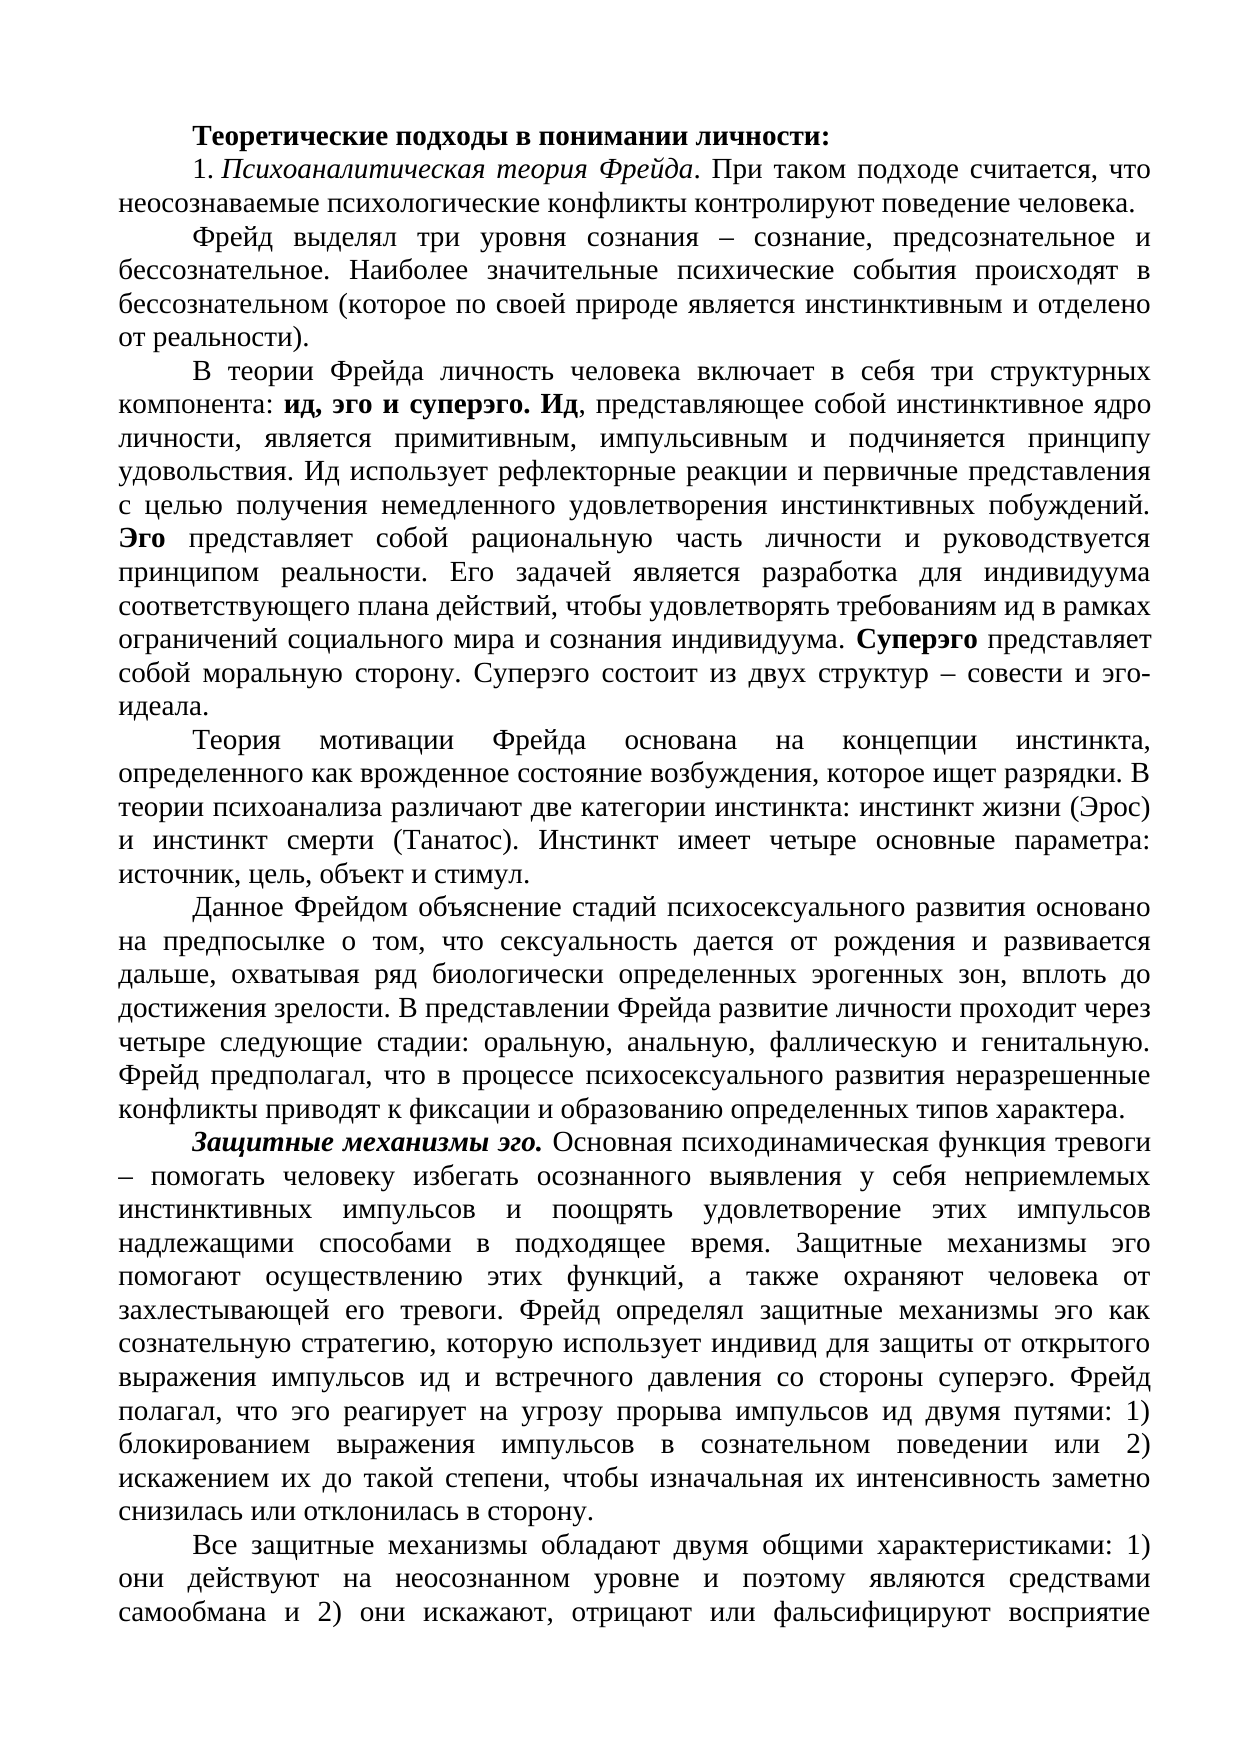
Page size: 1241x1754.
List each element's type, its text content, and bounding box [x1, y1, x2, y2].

text В теории Фрейда личность человека включает в себя три структурных компонента: ид, эго и суперэго. Ид, представляющее собой инстинктивное ядро личности, является примитивным, импульсивным и подчиняется принципу удовольствия. Ид использует рефлекторные реакции и первичные представления с целью получения немедленного удовлетворения инстинктивных побуждений. Эго представляет собой рациональную часть личности и руководствуется принципом реальности. Его задачей является разработка для индивидуума соответствующего плана действий, чтобы удовлетворять требованиям ид в рамках ограничений социального мира и сознания индивидуума. Суперэго представляет собой моральную сторону. Суперэго состоит из двух структур – совести и эго-идеала. [118, 353, 1152, 722]
text Теория мотивации Фрейда основана на концепции инстинкта, определенного как врожденное состояние возбуждения, которое ищет разрядки. В теории психоанализа различают две категории инстинкта: инстинкт жизни (Эрос) и инстинкт смерти (Танатос). Инстинкт имеет четыре основные параметра: источник, цель, объект и стимул. [118, 722, 1152, 889]
text 1. Психоаналитическая теория Фрейда. При таком подходе считается, что неосознаваемые психологические конфликты контролируют поведение человека. [118, 152, 1152, 219]
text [118, 1527, 1152, 1627]
text Теоретические подходы в понимании личности: [118, 118, 1152, 152]
text Защитные механизмы эго. Основная психодинамическая функция тревоги – помогать человеку избегать осознанного выявления у себя неприемлемых инстинктивных импульсов и поощрять удовлетворение этих импульсов надлежащими способами в подходящее время. Защитные механизмы эго помогают осуществлению этих функций, а также охраняют человека от захлестывающей его тревоги. Фрейд определял защитные механизмы эго как сознательную стратегию, которую использует индивид для защиты от открытого выражения импульсов ид и встречного давления со стороны суперэго. Фрейд полагал, что эго реагирует на угрозу прорыва импульсов ид двумя путями: 1) блокированием выражения импульсов в сознательном поведении или 2) искажением их до такой степени, чтобы изначальная их интенсивность заметно снизилась или отклонилась в сторону. [118, 1124, 1152, 1527]
text Данное Фрейдом объяснение стадий психосексуального развития основано на предпосылке о том, что сексуальность дается от рождения и развивается дальше, охватывая ряд биологически определенных эрогенных зон, вплоть до достижения зрелости. В представлении Фрейда развитие личности проходит через четыре следующие стадии: оральную, анальную, фаллическую и генитальную. Фрейд предполагал, что в процессе психосексуального развития неразрешенные конфликты приводят к фиксации и образованию определенных типов характера. [118, 889, 1152, 1124]
text Фрейд выделял три уровня сознания – сознание, предсознательное и бессознательное. Наиболее значительные психические события происходят в бессознательном (которое по своей природе является инстинктивным и отделено от реальности). [118, 219, 1152, 353]
